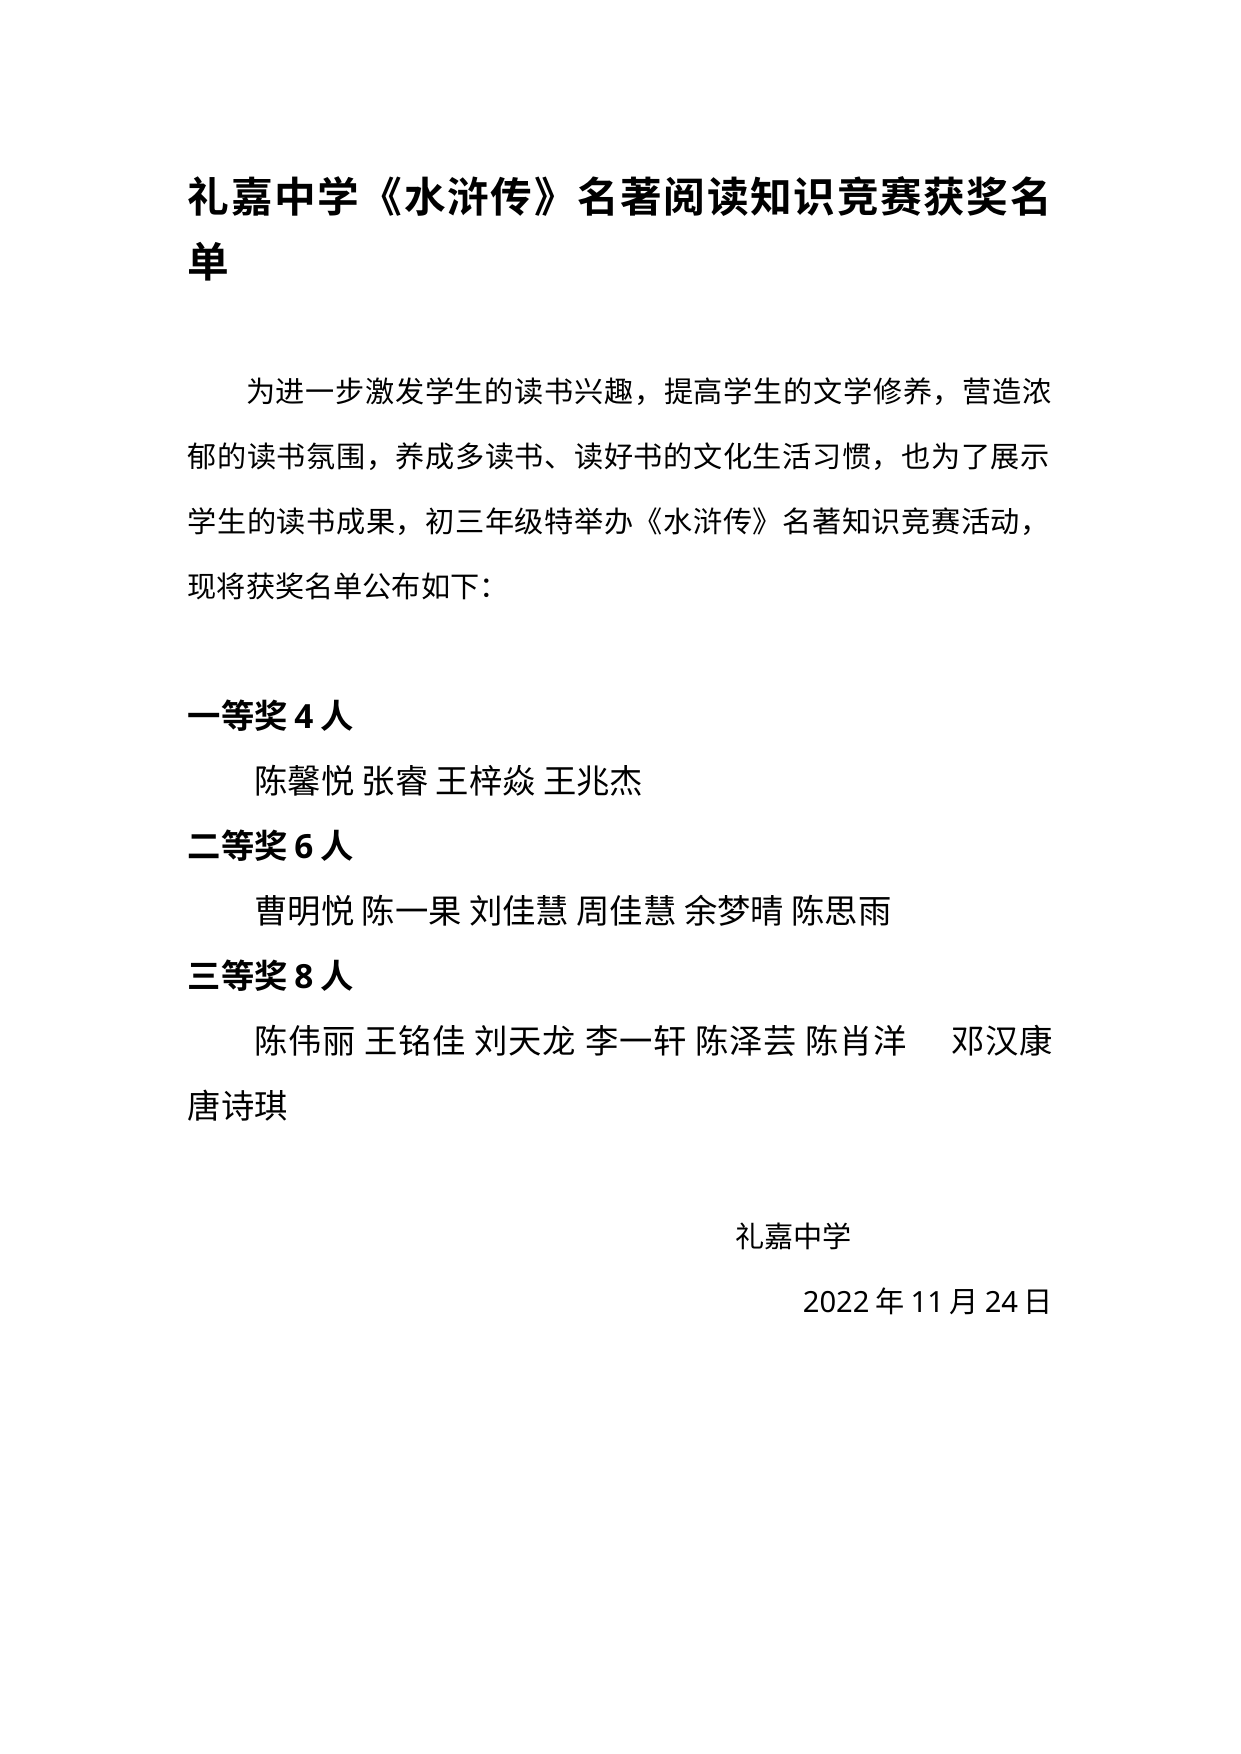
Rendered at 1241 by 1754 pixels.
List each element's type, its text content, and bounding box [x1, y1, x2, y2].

text 2022年11月24日 [187, 1267, 1053, 1332]
text 礼嘉中学 [187, 1202, 1053, 1267]
text 曹明悦 陈一果 刘佳慧 周佳慧 余梦晴 陈思雨 [187, 877, 1053, 942]
text 陈馨悦 张睿 王梓焱 王兆杰 [187, 747, 1053, 812]
text 一等奖4人 [187, 682, 1053, 747]
text 礼嘉中学《水浒传》名著阅读知识竞赛获奖名单 [187, 162, 1053, 292]
text 二等奖6人 [187, 812, 1053, 877]
text 为进一步激发学生的读书兴趣，提高学生的文学修养，营造浓郁的读书氛围，养成多读书、读好书的文化生活习惯，也为了展示学生的读书成果，初三年级特举办《水浒传》名著知识竞赛活动，现将获奖名单公布如下： [187, 357, 1053, 617]
text 陈伟丽 王铭佳 刘天龙 李一轩 陈泽芸 陈肖洋 邓汉康 唐诗琪 [187, 1007, 1053, 1137]
text 三等奖8人 [187, 942, 1053, 1007]
